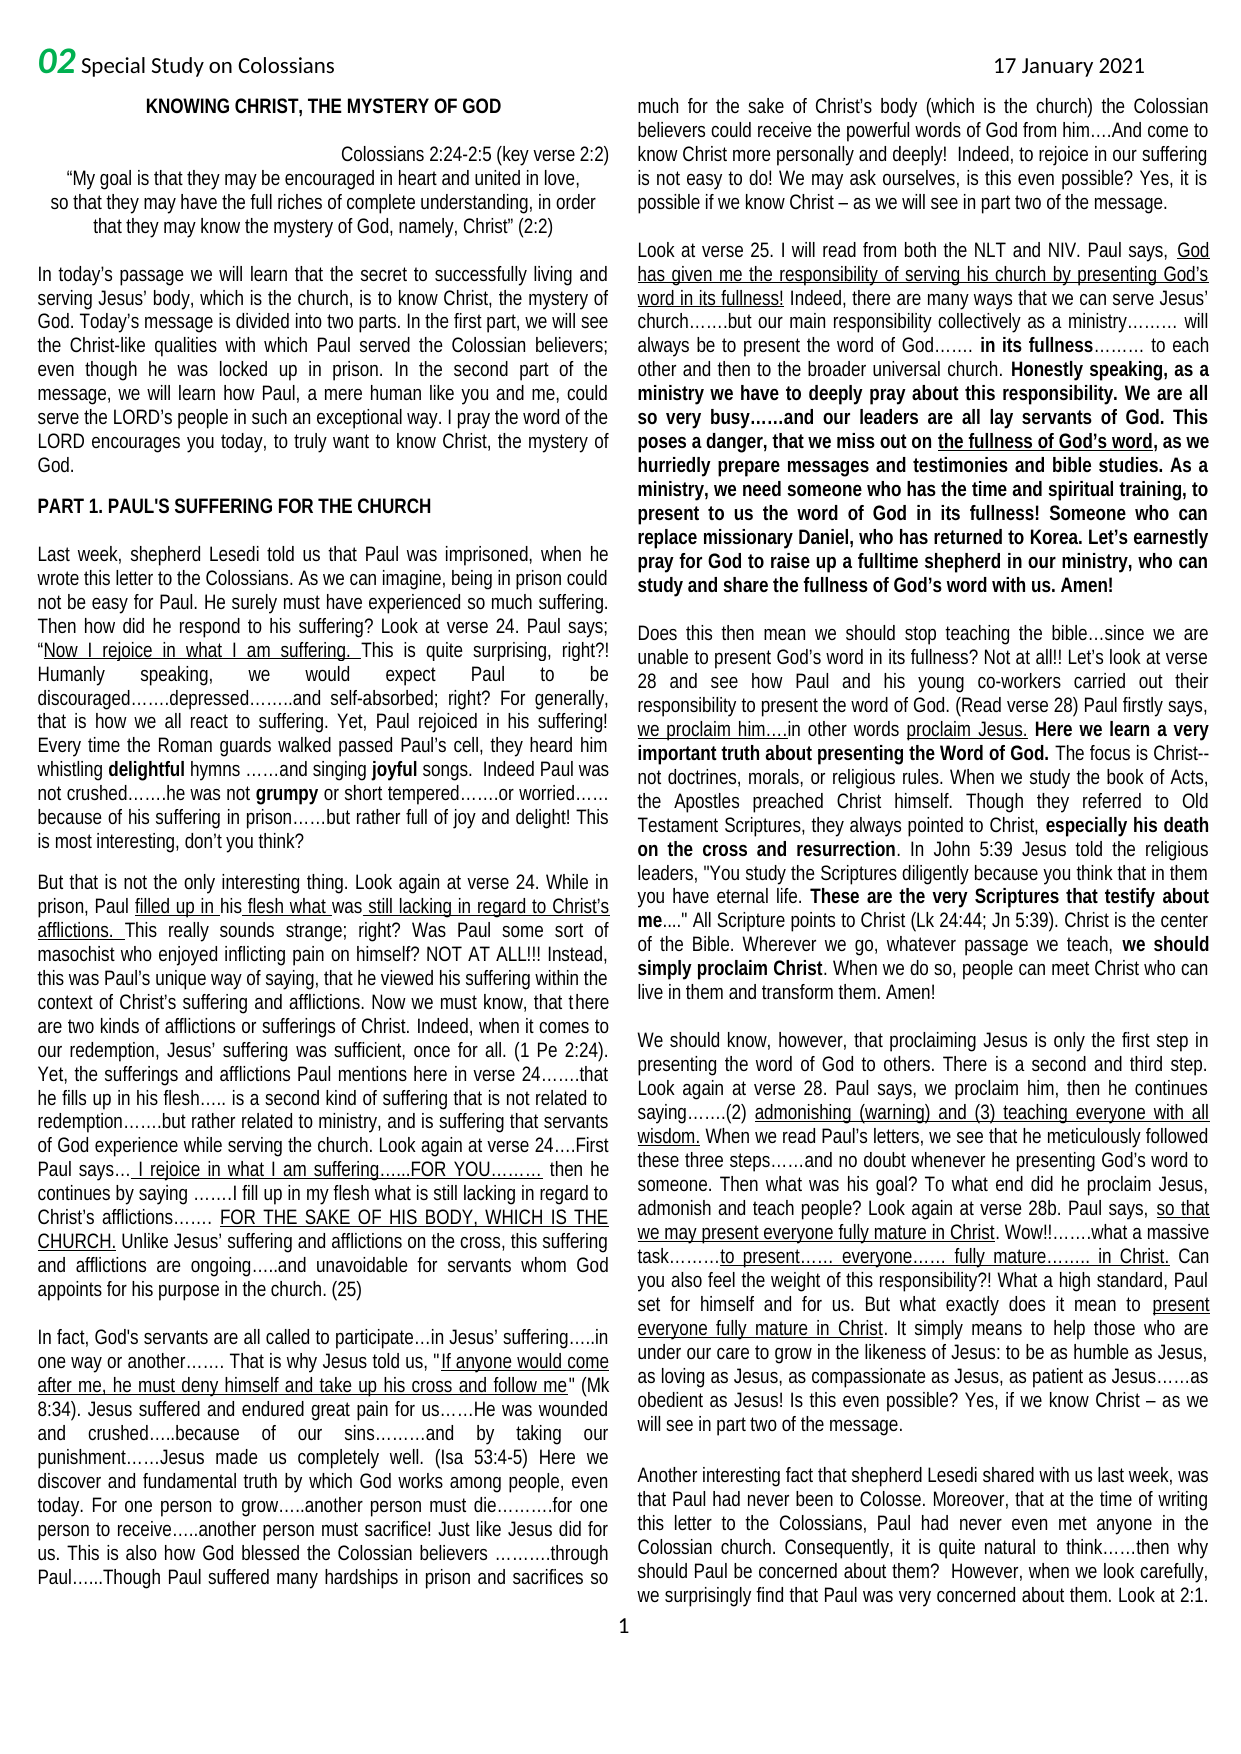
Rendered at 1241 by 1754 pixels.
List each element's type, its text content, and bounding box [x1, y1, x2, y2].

text Look at verse 25. I will read from both the NLT and NIV. Paul says, God has given me the responsibility of serving his church by presenting God’s word in its fullness! Indeed, there are many ways that we can serve Jesus’ church…….but our main responsibility collectively as a ministry……… will always be to present the word of God……. in its fullness……… to each other and then to the broader universal church. Honestly speaking, as a ministry we have to deeply pray about this responsibility. We are all so very busy……and our leaders are all lay servants of God. This poses a danger, that we miss out on the fullness of God’s word, as we hurriedly prepare messages and testimonies and bible studies. As a ministry, we need someone who has the time and spiritual training, to present to us the word of God in its fullness! Someone who can replace missionary Daniel, who has returned to Korea. Let’s earnestly pray for God to raise up a fulltime shepherd in our ministry, who can study and share the fullness of God’s word with us. Amen! [637, 283, 1209, 597]
text KNOWING CHRIST, THE MYSTERY OF GOD [37, 94, 609, 118]
text In today’s passage we will learn that the secret to successfully living and serving Jesus’ body, which is the church, is to know Christ, the mystery of God. Today’s message is divided into two parts. In the first part, we will see the Christ-like qualities with which Paul served the Colossian believers; even though he was locked up in prison. In the second part of the message, we will learn how Paul, a mere human like you and me, could serve the LORD’s people in such an exceptional way. I pray the word of the LORD encourages you today, to truly want to know Christ, the mystery of God. [37, 261, 609, 477]
text PART 1. PAUL'S SUFFERING FOR THE CHURCH [37, 494, 609, 518]
text Colossians 2:24-2:5 (key verse 2:2) [37, 142, 609, 166]
text In fact, God's servants are all called to participate…in Jesus’ suffering…..in one way or another……. That is why Jesus told us, "If anyone would come after me, he must deny himself and take up his cross and follow me" (Mk 8:34). Jesus suffered and endured great pain for us……He was wounded and crushed…..because of our sins………and by taking our punishment……Jesus made us completely well. (Isa 53:4-5) Here we discover and fundamental truth by which God works among people, even today. For one person to grow…..another person must die……….for one person to receive…..another person must sacrifice! Just like Jesus did for us. This is also how God blessed the Colossian believers ……….through Paul…...Though Paul suffered many hardships in prison and sacrifices so much for the sake of Christ’s body (which is the church) the Colossian believers could receive the powerful words of God from him….And come to know Christ more personally and deeply! Indeed, to rejoice in our suffering is not easy to do! We may ask ourselves, is this even possible? Yes, it is possible if we know Christ – as we will see in part two of the message. [637, 94, 1209, 213]
text Does this then mean we should stop teaching the bible…since we are unable to present God’s word in its fullness? Not at all!! Let’s look at verse 28 and see how Paul and his young co-workers carried out their responsibility to present the word of God. (Read verse 28) Paul firstly says, we proclaim him….in other words proclaim Jesus. Here we learn a very important truth about presenting the Word of God. The focus is Christ--not doctrines, morals, or religious rules. When we study the book of Acts, the Apostles preached Christ himself. Though they referred to Old Testament Scriptures, they always pointed to Christ, especially his death on the cross and resurrection. In John 5:39 Jesus told the religious leaders, "You study the Scriptures diligently because you think that in them you have eternal life. These are the very Scriptures that testify about me...." All Scripture points to Christ (Lk 24:44; Jn 5:39). Christ is the center of the Bible. Wherever we go, whatever passage we teach, we should simply proclaim Christ. When we do so, people can meet Christ who can live in them and transform them. Amen! [637, 621, 1209, 1004]
text But that is not the only interesting thing. Look again at verse 24. While in prison, Paul filled up in his flesh what was still lacking in regard to Christ’s afflictions. This really sounds strange; right? Was Paul some sort of masochist who enjoyed inflicting pain on himself? NOT AT ALL!!! Instead, this was Paul’s unique way of saying, that he viewed his suffering within the context of Christ’s suffering and afflictions. Now we must know, that there are two kinds of afflictions or sufferings of Christ. Indeed, when it comes to our redemption, Jesus’ suffering was sufficient, once for all. (1 Pe 2:24). Yet, the sufferings and afflictions Paul mentions here in verse 24…….that he fills up in his flesh….. is a second kind of suffering that is not related to redemption…….but rather related to ministry, and is suffering that servants of God experience while serving the church. Look again at verse 24….First Paul says… I rejoice in what I am suffering…...FOR YOU……… then he continues by saying …….I fill up in my flesh what is still lacking in regard to Christ’s afflictions……. FOR THE SAKE OF HIS BODY, WHICH IS THE CHURCH. Unlike Jesus’ suffering and afflictions on the cross, this suffering and afflictions are ongoing…..and unavoidable for servants whom God appoints for his purpose in the church. (25) [37, 975, 609, 1301]
text so that they may have the full riches of complete understanding, in order that they may know the mystery of God, namely, Christ” (2:2) [37, 189, 609, 237]
text In fact, God's servants are all called to participate…in Jesus’ suffering…..in one way or another……. That is why Jesus told us, "If anyone would come after me, he must deny himself and take up his cross and follow me" (Mk 8:34). Jesus suffered and endured great pain for us……He was wounded and crushed…..because of our sins………and by taking our punishment……Jesus made us completely well. (Isa 53:4-5) Here we discover and fundamental truth by which God works among people, even today. For one person to grow…..another person must die……….for one person to receive…..another person must sacrifice! Just like Jesus did for us. This is also how God blessed the Colossian believers ……….through Paul…...Though Paul suffered many hardships in prison and sacrifices so much for the sake of Christ’s body (which is the church) the Colossian believers could receive the powerful words of God from him….And come to know Christ more personally and deeply! Indeed, to rejoice in our suffering is not easy to do! We may ask ourselves, is this even possible? Yes, it is possible if we know Christ – as we will see in part two of the message. [37, 1325, 609, 1588]
text “My goal is that they may be encouraged in heart and united in love, [37, 166, 609, 189]
text Last week, shepherd Lesedi told us that Paul was imprisoned, when he wrote this letter to the Colossians. As we can imagine, being in prison could not be easy for Paul. He surely must have experienced so much suffering. Then how did he respond to his suffering? Look at verse 24. Paul says; “Now I rejoice in what I am suffering. This is quite surprising, right?! Humanly speaking, we would expect Paul to be discouraged…….depressed……..and self-absorbed; right? For generally, that is how we all react to suffering. Yet, Paul rejoiced in his suffering! Every time the Roman guards walked passed Paul’s cell, they heard him whistling delightful hymns ……and singing joyful songs. Indeed Paul was not crushed…….he was not grumpy or short tempered…….or worried……because of his suffering in prison……but rather full of joy and delight! This is most interesting, don’t you think? [37, 542, 609, 853]
text We should know, however, that proclaiming Jesus is only the first step in presenting the word of God to others. There is a second and third step. Look again at verse 28. Paul says, we proclaim him, then he continues saying…….(2) admonishing (warning) and (3) teaching everyone with all wisdom. When we read Paul’s letters, we see that he meticulously followed these three steps……and no doubt whenever he presenting God’s word to someone. Then what was his goal? To what end did he proclaim Jesus, admonish and teach people? Look again at verse 28b. Paul says, so that we may present everyone fully mature in Christ. Wow!!…….what a massive task………to present…… everyone…… fully mature…….. in Christ. Can you also feel the weight of this responsibility?! What a high standard, Paul set for himself and for us. But what exactly does it mean to present everyone fully mature in Christ. It simply means to help those who are under our care to grow in the likeness of Jesus: to be as humble as Jesus, as loving as Jesus, as compassionate as Jesus, as patient as Jesus……as obedient as Jesus! Is this even possible? Yes, if we know Christ – as we will see in part two of the message. [637, 1028, 1209, 1435]
